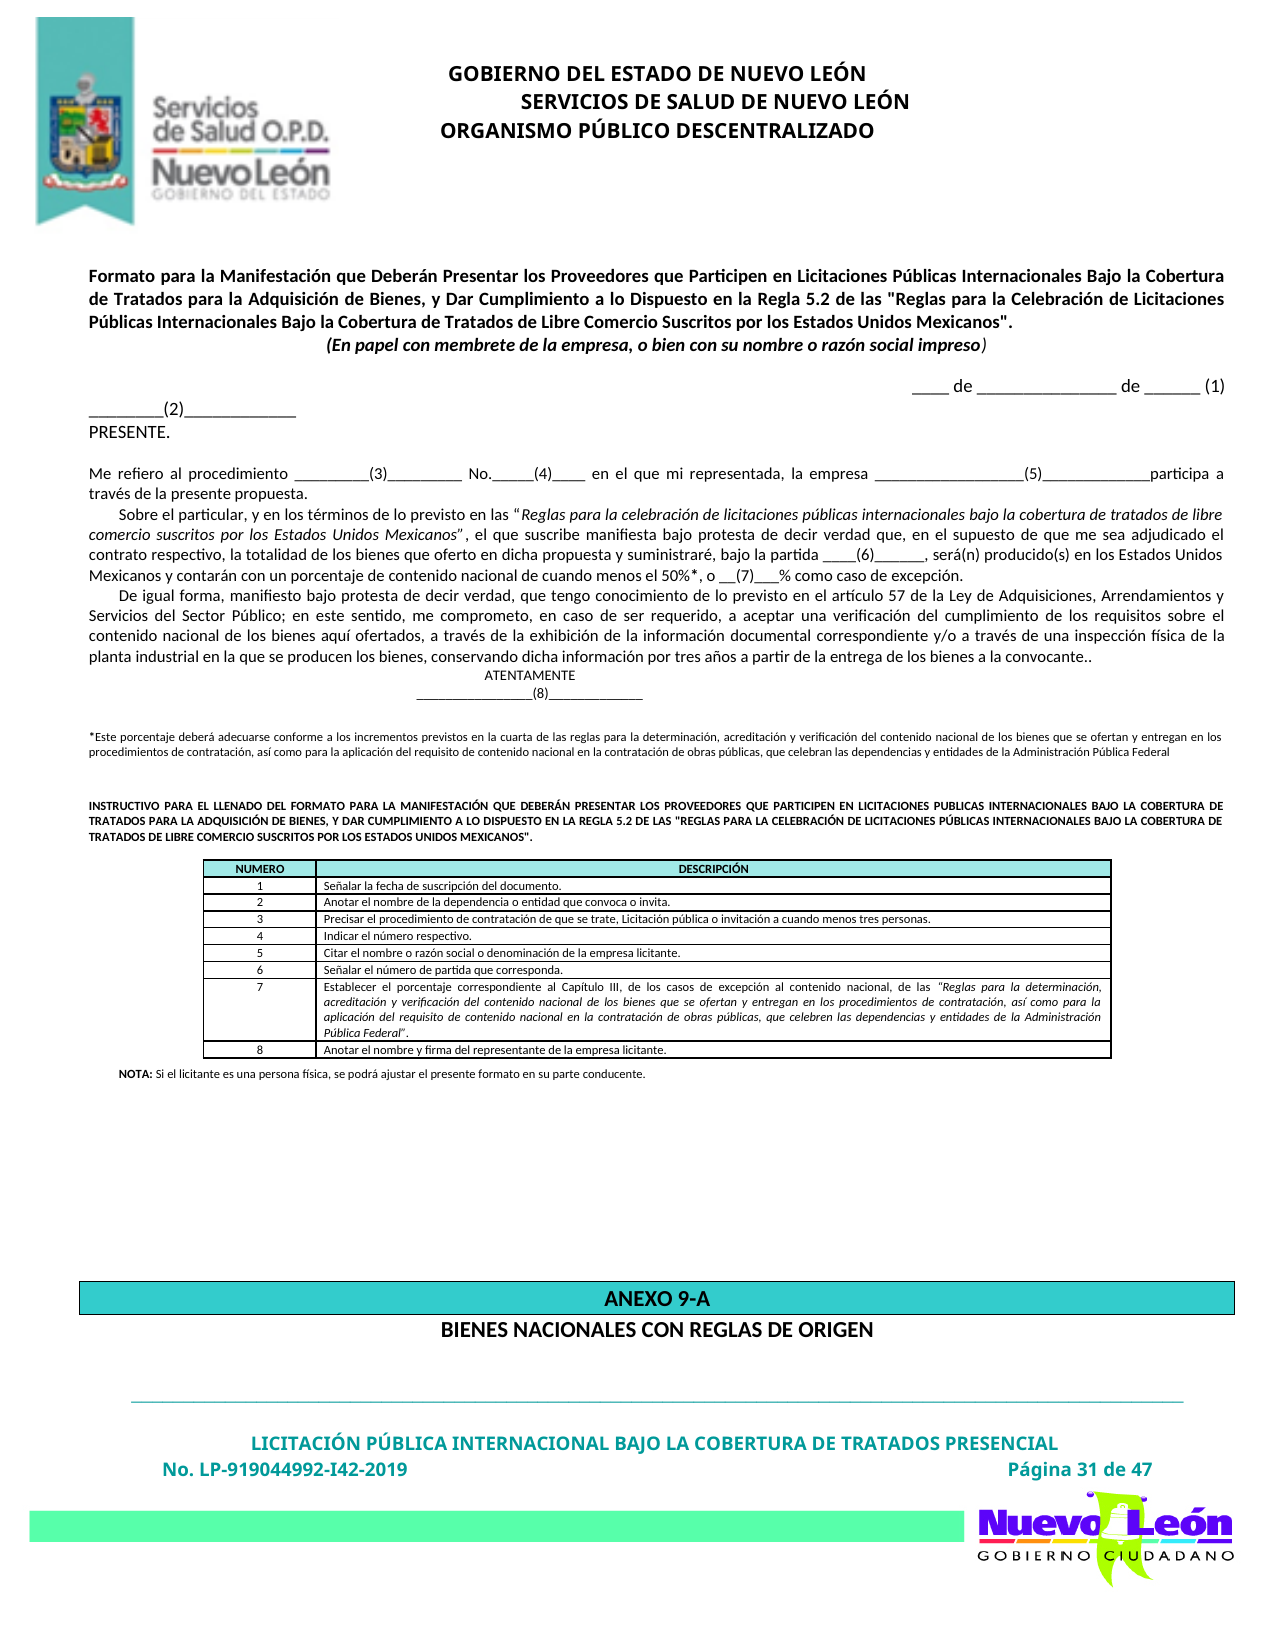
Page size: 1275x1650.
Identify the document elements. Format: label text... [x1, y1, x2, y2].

text Sobre el particular, y en los términos de lo previsto en las “Reglas para la celebración de licitaciones públicas internacionales bajo la cobertura de tratados de libre comercio suscritos por los Estados Unidos Mexicanos”, el que suscribe manifiesta bajo protesta de decir verdad que, en el supuesto de que me sea adjudicado el contrato respectivo, la totalidad de los bienes que oferto en dicha propuesta y suministraré, bajo la partida ____(6)______, será(n) producido(s) en los Estados Unidos Mexicanos y contarán con un porcentaje de contenido nacional de cuando menos el 50%*, o __(7)___% como caso de excepción. [89, 504, 1226, 585]
table_cell Citar el nombre o razón social o denominación de la empresa licitante. [317, 945, 1110, 961]
picture [34, 17, 339, 238]
text Me refiero al procedimiento _________(3)_________ No._____(4)____ en el que mi representada, la empresa __________________(5)_____________participa a través de la presente propuesta. [89, 463, 1226, 504]
text ANEXO 9-A [80, 1282, 1234, 1314]
title Formato para la Manifestación que Deberán Presentar los Proveedores que Participen en Licitaciones Públicas Internacionales Bajo la Cobertura de Tratados para la Adquisición de Bienes, y Dar Cumplimiento a lo Dispuesto en la Regla 5.2 de las "Reglas para la Celebración de Licitaciones Públicas Internacionales Bajo la Cobertura de Tratados de Libre Comercio Suscritos por los Estados Unidos Mexicanos". [89, 265, 1226, 333]
text *Este porcentaje deberá adecuarse conforme a los incrementos previstos en la cuarta de las reglas para la determinación, acreditación y verificación del contenido nacional de los bienes que se ofertan y entregan en los procedimientos de contratación, así como para la aplicación del requisito de contenido nacional en la contratación de obras públicas, que celebran las dependencias y entidades de la Administración Pública Federal [89, 729, 1226, 760]
table_cell 3 [204, 912, 315, 927]
table_cell 2 [204, 895, 315, 910]
table_cell 6 [204, 962, 315, 977]
text INSTRUCTIVO PARA EL LLENADO DEL FORMATO PARA LA MANIFESTACIÓN QUE DEBERÁN PRESENTAR LOS PROVEEDORES QUE PARTICIPEN EN LICITACIONES PUBLICAS INTERNACIONALES BAJO LA COBERTURA DE TRATADOS PARA LA ADQUISICIÓN DE BIENES, Y DAR CUMPLIMIENTO A LO DISPUESTO EN LA REGLA 5.2 DE LAS "REGLAS PARA LA CELEBRACIÓN DE LICITACIONES PÚBLICAS INTERNACIONALES BAJO LA COBERTURA DE TRATADOS DE LIBRE COMERCIO SUSCRITOS POR LOS ESTADOS UNIDOS MEXICANOS". [89, 798, 1226, 844]
text De igual forma, manifiesto bajo protesta de decir verdad, que tengo conocimiento de lo previsto en el artículo 57 de la Ley de Adquisiciones, Arrendamientos y Servicios del Sector Público; en este sentido, me comprometo, en caso de ser requerido, a aceptar una verificación del cumplimiento de los requisitos sobre el contenido nacional de los bienes aquí ofertados, a través de la exhibición de la información documental correspondiente y/o a través de una inspección física de la planta industrial en la que se producen los bienes, conservando dicha información por tres años a partir de la entrega de los bienes a la convocante.. [89, 585, 1226, 666]
table_header NUMERO [204, 861, 315, 876]
table_cell 7 [204, 979, 315, 1040]
text ________(2)____________ [89, 397, 1226, 420]
table_header DESCRIPCIÓN [317, 861, 1110, 876]
table_cell Señalar la fecha de suscripción del documento. [317, 878, 1110, 893]
table_cell Indicar el número respectivo. [317, 928, 1110, 944]
table_cell 1 [204, 878, 315, 893]
text (En papel con membrete de la empresa, o bien con su nombre o razón social impreso) [89, 333, 1226, 356]
table_cell Señalar el número de partida que corresponda. [317, 962, 1110, 977]
text PRESENTE. [89, 420, 1226, 443]
text ____ de _______________ de ______ (1) [89, 374, 1226, 397]
text NOTA: Si el licitante es una persona física, se podrá ajustar el presente formato en su parte conducente. [89, 1066, 1226, 1082]
table_cell Anotar el nombre y firma del representante de la empresa licitante. [317, 1042, 1110, 1057]
table_cell 5 [204, 945, 315, 961]
table_cell Precisar el procedimiento de contratación de que se trate, Licitación pública o invitación a cuando menos tres personas. [317, 912, 1110, 927]
table_cell Establecer el porcentaje correspondiente al Capítulo III, de los casos de excepción al contenido nacional, de las “Reglas para la determinación, acreditación y verificación del contenido nacional de los bienes que se ofertan y entregan en los procedimientos de contratación, así como para la aplicación del requisito de contenido nacional en la contratación de obras públicas, que celebren las dependencias y entidades de la Administración Pública Federal”. [317, 979, 1110, 1040]
table_cell 4 [204, 928, 315, 944]
table_cell Anotar el nombre de la dependencia o entidad que convoca o invita. [317, 895, 1110, 910]
text BIENES NACIONALES CON REGLAS DE ORIGEN [89, 1315, 1226, 1343]
table_cell 8 [204, 1042, 315, 1057]
table_header ATENTAMENTE ________________(8)_____________ [302, 666, 757, 729]
picture [0, 1474, 1275, 1599]
